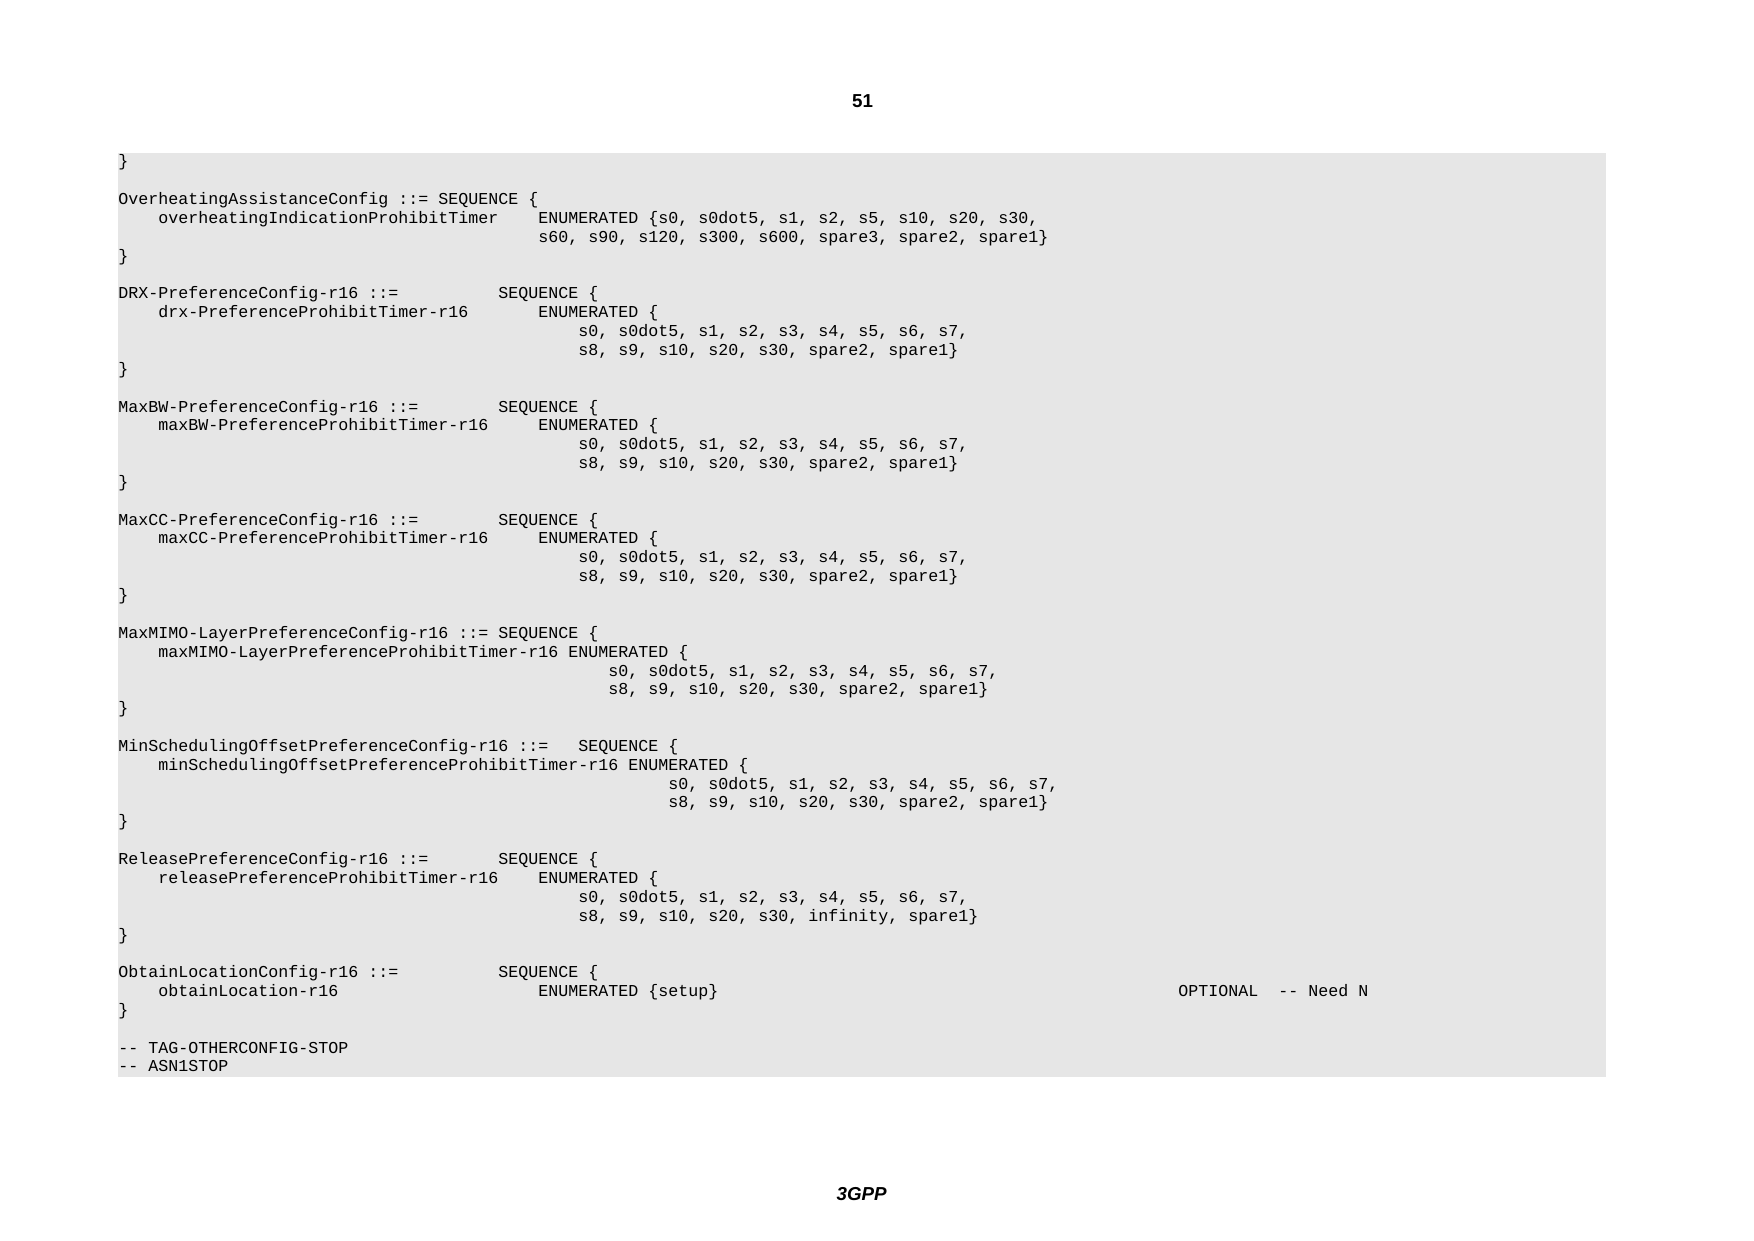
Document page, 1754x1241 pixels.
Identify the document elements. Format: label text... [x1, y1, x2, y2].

text -- TAG-OTHERCONFIG-STOP [118, 1039, 1606, 1058]
text MinSchedulingOffsetPreferenceConfig-r16 ::= SEQUENCE { [118, 737, 1606, 756]
text obtainLocation-r16 ENUMERATED {setup} OPTIONAL -- Need N [118, 983, 1606, 1001]
text MaxCC-PreferenceConfig-r16 ::= SEQUENCE { [118, 511, 1606, 530]
text drx-PreferenceProhibitTimer-r16 ENUMERATED { [118, 304, 1606, 323]
text ReleasePreferenceConfig-r16 ::= SEQUENCE { [118, 851, 1606, 869]
text s0, s0dot5, s1, s2, s3, s4, s5, s6, s7, [118, 775, 1606, 794]
text } [118, 700, 1606, 719]
text } [118, 926, 1606, 945]
text OverheatingAssistanceConfig ::= SEQUENCE { [118, 191, 1606, 209]
text DRX-PreferenceConfig-r16 ::= SEQUENCE { [118, 285, 1606, 304]
text -- ASN1STOP [118, 1058, 1606, 1077]
text s8, s9, s10, s20, s30, spare2, spare1} [118, 455, 1606, 473]
text minSchedulingOffsetPreferenceProhibitTimer-r16 ENUMERATED { [118, 756, 1606, 775]
text } [118, 813, 1606, 832]
text releasePreferenceProhibitTimer-r16 ENUMERATED { [118, 869, 1606, 888]
text s0, s0dot5, s1, s2, s3, s4, s5, s6, s7, [118, 323, 1606, 342]
text MaxBW-PreferenceConfig-r16 ::= SEQUENCE { [118, 398, 1606, 417]
text s0, s0dot5, s1, s2, s3, s4, s5, s6, s7, [118, 662, 1606, 681]
text overheatingIndicationProhibitTimer ENUMERATED {s0, s0dot5, s1, s2, s5, s10, s20, s30, [118, 209, 1606, 228]
text s8, s9, s10, s20, s30, spare2, spare1} [118, 568, 1606, 587]
text s0, s0dot5, s1, s2, s3, s4, s5, s6, s7, [118, 436, 1606, 455]
text } [118, 153, 1606, 172]
text } [118, 360, 1606, 379]
text s8, s9, s10, s20, s30, spare2, spare1} [118, 794, 1606, 813]
text s0, s0dot5, s1, s2, s3, s4, s5, s6, s7, [118, 549, 1606, 568]
text ObtainLocationConfig-r16 ::= SEQUENCE { [118, 964, 1606, 983]
text s60, s90, s120, s300, s600, spare3, spare2, spare1} [118, 228, 1606, 247]
text s8, s9, s10, s20, s30, spare2, spare1} [118, 681, 1606, 700]
text maxCC-PreferenceProhibitTimer-r16 ENUMERATED { [118, 530, 1606, 549]
text s0, s0dot5, s1, s2, s3, s4, s5, s6, s7, [118, 888, 1606, 907]
text maxMIMO-LayerPreferenceProhibitTimer-r16 ENUMERATED { [118, 643, 1606, 662]
text s8, s9, s10, s20, s30, spare2, spare1} [118, 342, 1606, 360]
text s8, s9, s10, s20, s30, infinity, spare1} [118, 907, 1606, 926]
text } [118, 473, 1606, 492]
text MaxMIMO-LayerPreferenceConfig-r16 ::= SEQUENCE { [118, 624, 1606, 643]
text } [118, 247, 1606, 266]
text maxBW-PreferenceProhibitTimer-r16 ENUMERATED { [118, 417, 1606, 436]
text } [118, 587, 1606, 606]
text } [118, 1001, 1606, 1020]
